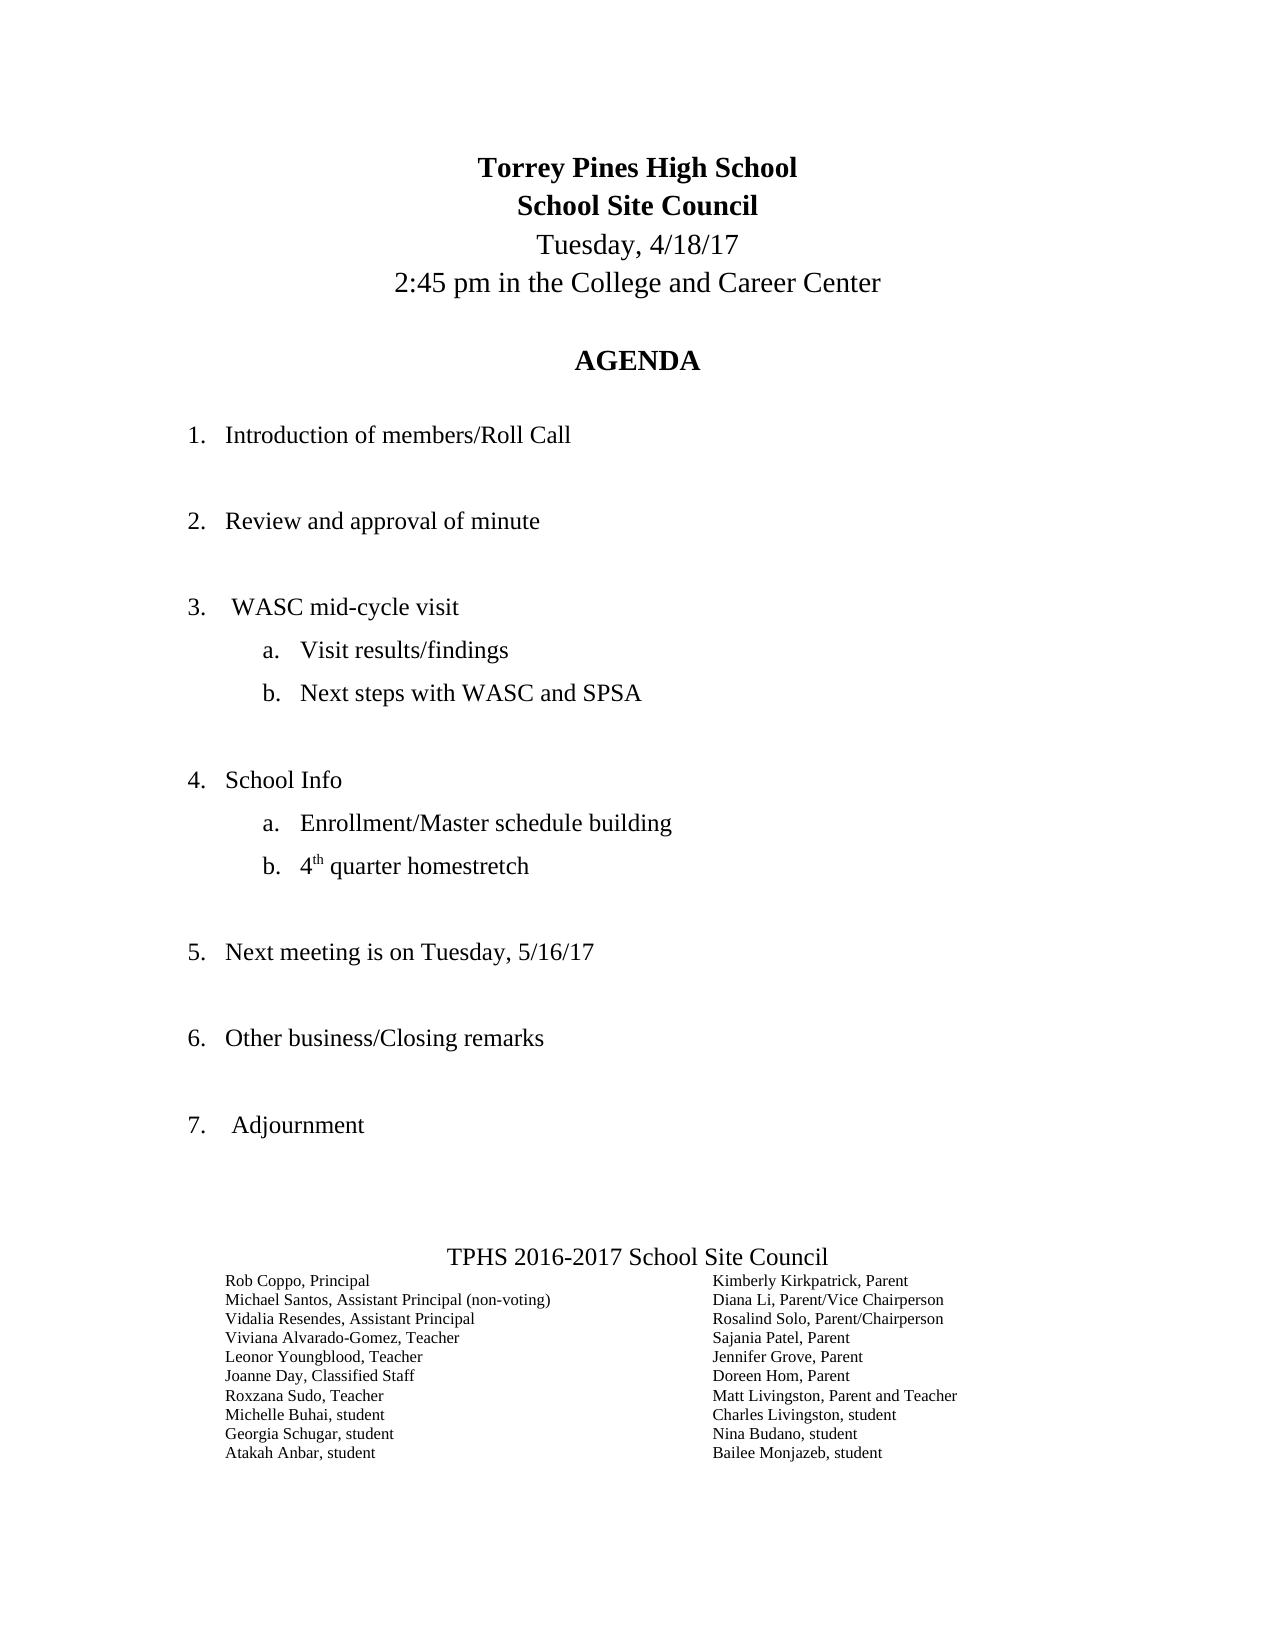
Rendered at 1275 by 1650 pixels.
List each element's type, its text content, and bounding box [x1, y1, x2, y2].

list Adjournment [187, 1110, 1125, 1138]
text Georgia Schugar, student Nina Budano, student [225, 1424, 1125, 1443]
text Tuesday, 4/18/17 [150, 227, 1125, 261]
text TPHS 2016-2017 School Site Council [150, 1242, 1125, 1270]
list Next meeting is on Tuesday, 5/16/17 [187, 937, 1125, 966]
list Joanne Day, Classified Staff Doreen Hom, Parent [225, 1366, 1125, 1385]
text AGENDA [150, 343, 1125, 376]
list Other business/Closing remarks [187, 1023, 1125, 1052]
list Next steps with WASC and SPSA [262, 678, 1125, 707]
text 2:45 pm in the College and Career Center [150, 266, 1125, 299]
list Visit results/findings [262, 635, 1125, 664]
list Viviana Alvarado-Gomez, Teacher Sajania Patel, Parent [225, 1328, 1125, 1347]
text Atakah Anbar, student Bailee Monjazeb, student [225, 1443, 1125, 1462]
text Torrey Pines High School [150, 150, 1125, 183]
list Enrollment/Master schedule building [262, 808, 1125, 837]
text School Site Council [150, 188, 1125, 222]
list WASC mid-cycle visit [187, 592, 1125, 621]
list 4th quarter homestretch [262, 851, 1125, 880]
list Michelle Buhai, student Charles Livingston, student [225, 1404, 1125, 1424]
list Rob Coppo, Principal Kimberly Kirkpatrick, Parent Michael Santos, Assistant Principal (non-voting) Diana Li, Parent/Vice Chairperson [225, 1270, 1125, 1309]
list Vidalia Resendes, Assistant Principal Rosalind Solo, Parent/Chairperson [225, 1309, 1125, 1328]
list Introduction of members/Roll Call [187, 420, 1125, 448]
list School Info [187, 765, 1125, 793]
list Leonor Youngblood, Teacher Jennifer Grove, Parent [225, 1347, 1125, 1366]
list Review and approval of minute [187, 506, 1125, 535]
list Roxzana Sudo, Teacher Matt Livingston, Parent and Teacher [225, 1385, 1125, 1404]
